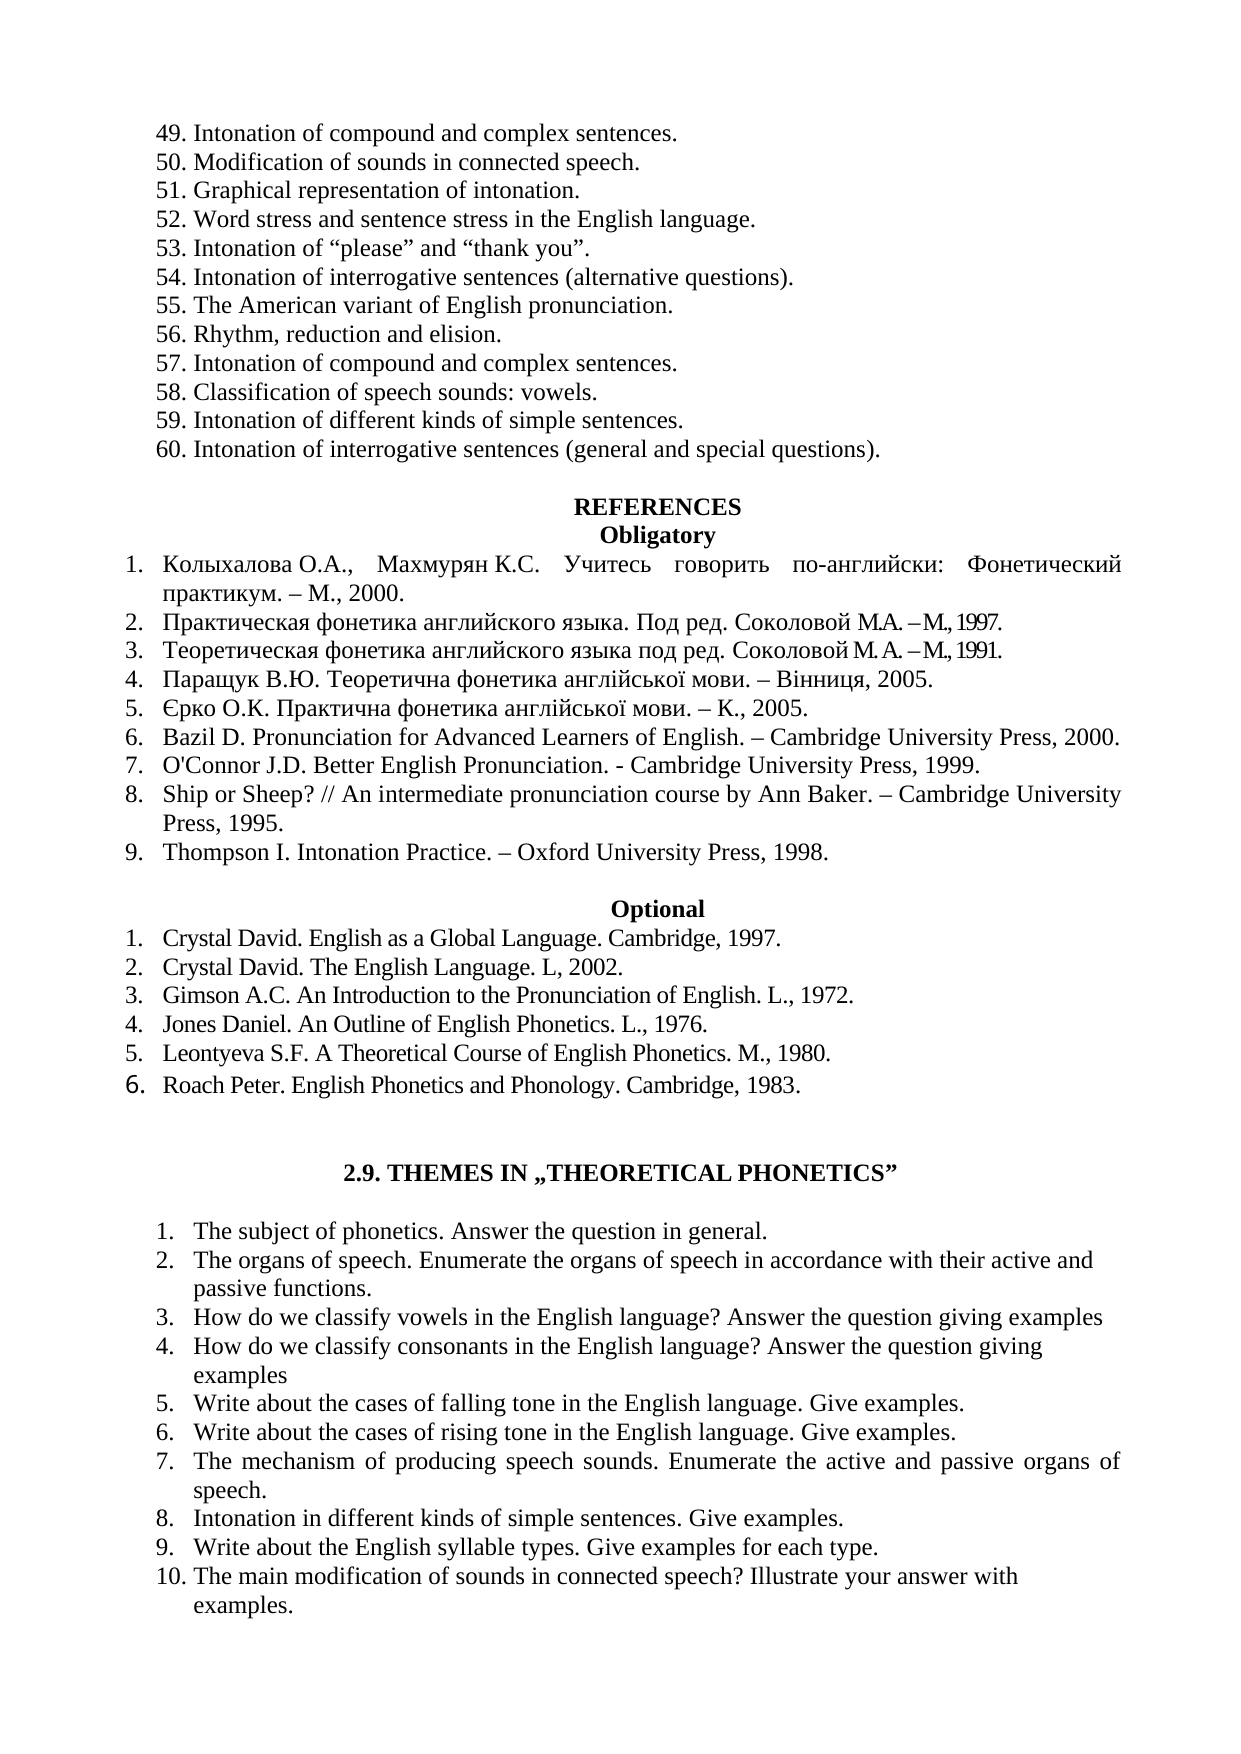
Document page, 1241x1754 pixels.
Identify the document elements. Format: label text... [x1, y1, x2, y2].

list Intonation of interrogative sentences (alternative questions). [156, 262, 1122, 291]
list Jones Daniel. An Outline of English Phonetics. L., 1976. [125, 1009, 1122, 1038]
list Leontyeva S.F. A Theoretical Course of English Phonetics. M., 1980. [125, 1038, 1122, 1067]
list Intonation of “please” and “thank you”. [156, 233, 1122, 262]
list Roach Peter. English Phonetics and Phonology. Cambridge, 1983. [125, 1067, 1122, 1101]
list Word stress and sentence stress in the English language. [156, 204, 1122, 233]
text Optional [193, 894, 1122, 923]
list Crystal David. English as a Global Language. Cambridge, 1997. [125, 923, 1122, 952]
text REFERENCES [193, 492, 1122, 521]
list Теоретическая фонетика английского языка под ред. Соколовой М. А. – М., 1991. [125, 636, 1122, 664]
list Crystal David. The English Language. L, 2002. [125, 952, 1122, 981]
list How do we classify consonants in the English language? Answer the question giving examples [156, 1331, 1122, 1388]
text Obligatory [193, 521, 1122, 549]
list The organs of speech. Enumerate the organs of speech in accordance with their active and passive functions. [156, 1245, 1122, 1302]
list Rhythm, reduction and elision. [156, 319, 1122, 348]
list Intonation of different kinds of simple sentences. [156, 406, 1122, 434]
list Write about the cases of rising tone in the English language. Give examples. [156, 1417, 1122, 1446]
text 2.9. THEMES IN „Theoretical phonetics” [118, 1158, 1122, 1187]
list The American variant of English pronunciation. [156, 291, 1122, 319]
list The main modification of sounds in connected speech? Illustrate your answer with examples. [156, 1561, 1122, 1618]
list Bazil D. Pronunciation for Advanced Learners of English. – Cambridge University Press, 2000. [125, 722, 1122, 751]
list Ship or Sheep? // An intermediate pronunciation course by Ann Baker. – Cambridge University Press, 1995. [125, 779, 1122, 837]
list Intonation of compound and complex sentences. [156, 348, 1122, 377]
list Gimson A.C. An Introduction to the Pronunciation of English. L., 1972. [125, 981, 1122, 1009]
list Intonation in different kinds of simple sentences. Give examples. [156, 1503, 1122, 1532]
list The mechanism of producing speech sounds. Enumerate the active and passive organs of speech. [156, 1446, 1122, 1503]
list Практическая фонетика английского языка. Под ред. Соколовой М.А. – М., 1997. [125, 607, 1122, 636]
list Єрко О.К. Практична фонетика англійської мови. – К., 2005. [125, 693, 1122, 722]
list O'Connor J.D. Better English Pronunciation. - Cambridge University Press, 1999. [125, 751, 1122, 779]
list Thompson I. Intonation Practice. – Oxford University Press, 1998. [125, 837, 1122, 866]
list Modification of sounds in connected speech. [156, 147, 1122, 176]
list The subject of phonetics. Answer the question in general. [156, 1216, 1122, 1245]
list Паращук В.Ю. Теоретична фонетика англійської мови. – Вінниця, 2005. [125, 664, 1122, 693]
list Intonation of compound and complex sentences. [156, 118, 1122, 147]
list Write about the cases of falling tone in the English language. Give examples. [156, 1388, 1122, 1417]
list Intonation of interrogative sentences (general and special questions). [156, 434, 1122, 463]
list Write about the English syllable types. Give examples for each type. [156, 1532, 1122, 1561]
list Колыхалова О.А., Махмурян К.С. Учитесь говорить по-английски: Фонетический практикум. – М., 2000. [125, 549, 1122, 607]
list How do we classify vowels in the English language? Answer the question giving examples [156, 1302, 1122, 1331]
list Graphical representation of intonation. [156, 176, 1122, 204]
list Classification of speech sounds: vowels. [156, 377, 1122, 406]
